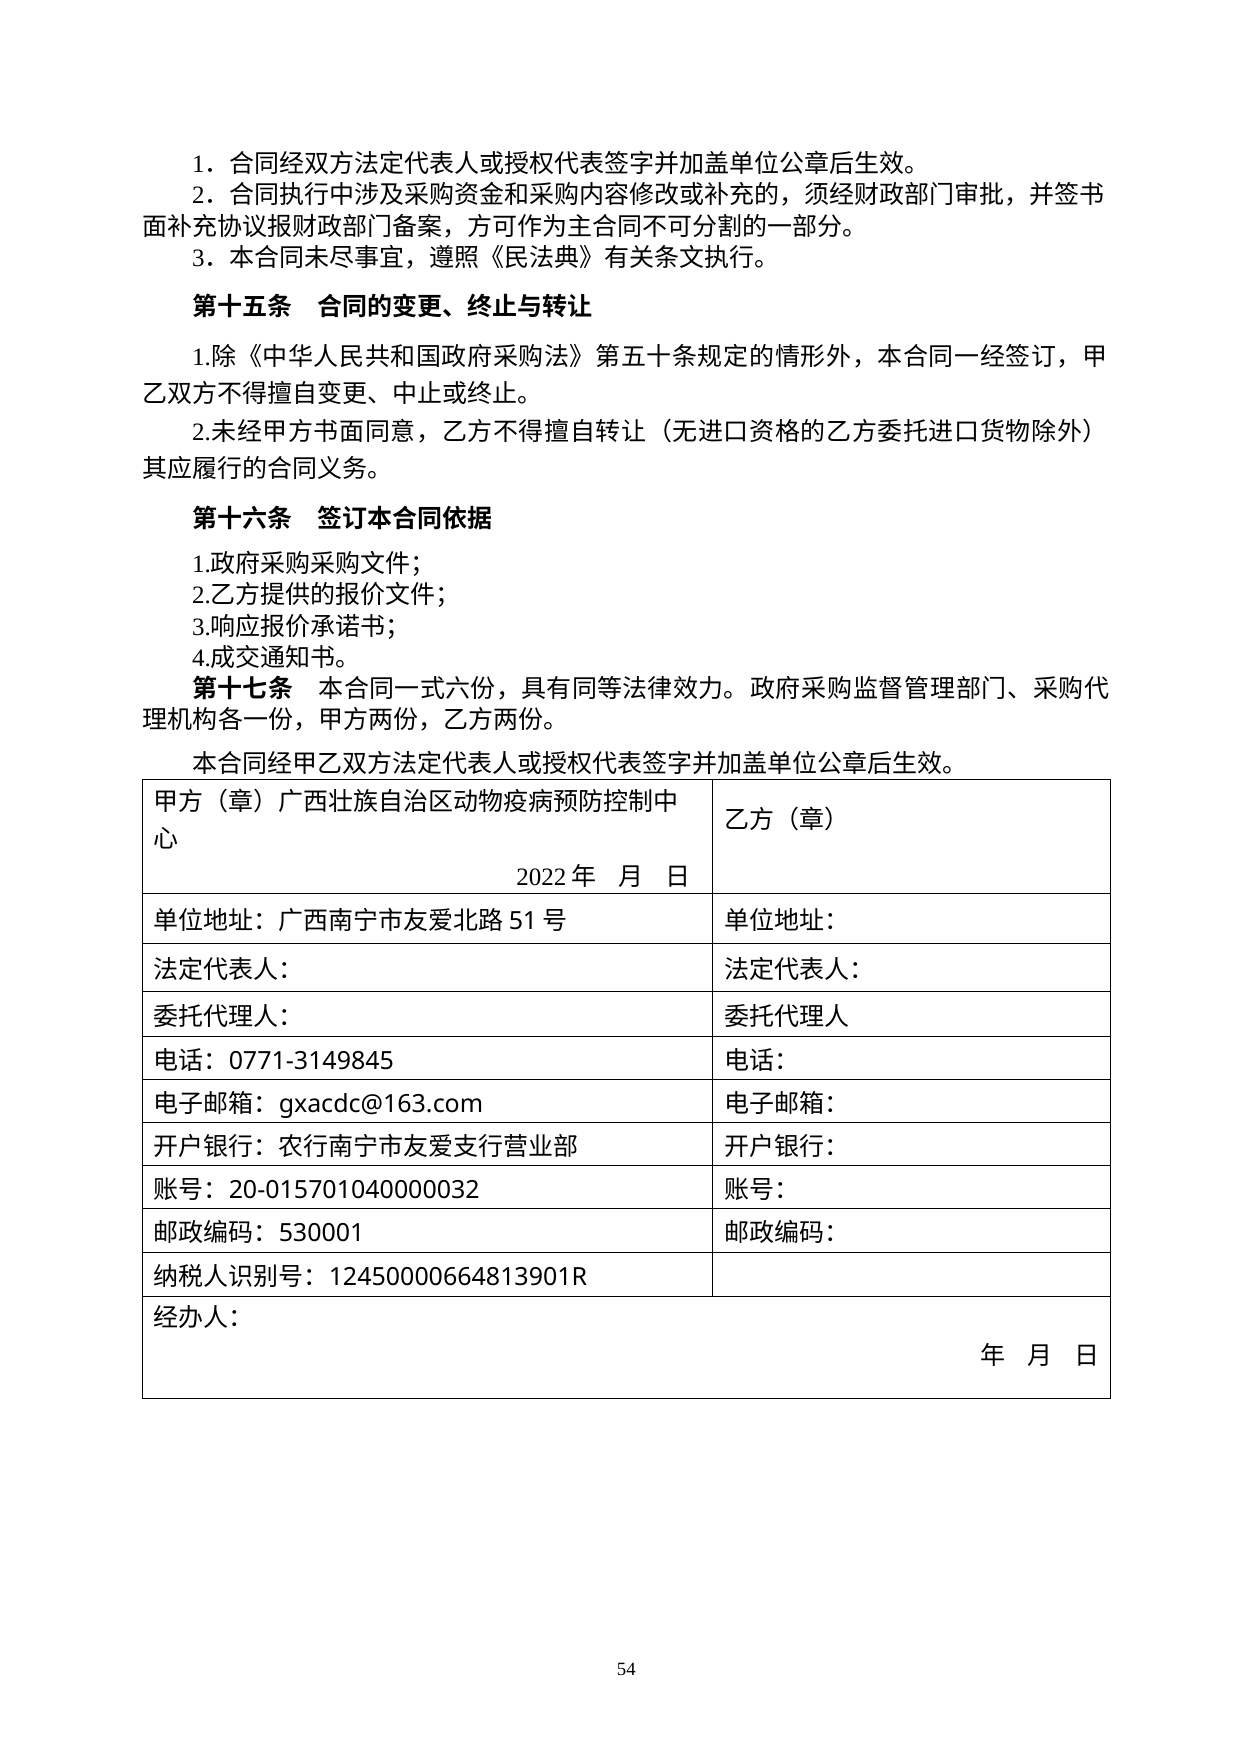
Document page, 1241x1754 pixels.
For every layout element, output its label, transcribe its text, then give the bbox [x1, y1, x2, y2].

text 第十六条 签订本合同依据 [142, 498, 1110, 535]
text 2．合同执行中涉及采购资金和采购内容修改或补充的，须经财政部门审批，并签书面补充协议报财政部门备案，方可作为主合同不可分割的一部分。 [142, 179, 1110, 241]
table_cell 单位地址：广西南宁市友爱北路51号 [143, 894, 712, 943]
table_header 甲方（章）广西壮族自治区动物疫病预防控制中心 2022年 月 日 [143, 780, 712, 892]
text 4.成交通知书。 [142, 641, 1110, 673]
table_cell 电话： [713, 1037, 1110, 1079]
text 3.响应报价承诺书； [142, 610, 1110, 641]
table_cell 法定代表人： [143, 944, 712, 991]
text 2.乙方提供的报价文件； [142, 579, 1110, 610]
table_cell 开户银行：农行南宁市友爱支行营业部 [143, 1123, 712, 1165]
table_cell 纳税人识别号：12450000664813901R [143, 1253, 712, 1296]
text 2.未经甲方书面同意，乙方不得擅自转让（无进口资格的乙方委托进口货物除外）其应履行的合同义务。 [142, 410, 1110, 485]
table_cell 经办人： 年 月 日 [143, 1297, 1110, 1398]
table_cell 账号： [713, 1166, 1110, 1208]
table_cell 委托代理人： [143, 992, 712, 1036]
table_cell 邮政编码：530001 [143, 1209, 712, 1252]
text 1．合同经双方法定代表人或授权代表签字并加盖单位公章后生效。 [142, 148, 1110, 179]
text 第十七条 本合同一式六份，具有同等法律效力。政府采购监督管理部门、采购代理机构各一份，甲方两份，乙方两份。 [142, 673, 1110, 735]
text 3．本合同未尽事宜，遵照《民法典》有关条文执行。 [142, 241, 1110, 273]
text 第十五条 合同的变更、终止与转让 [142, 285, 1110, 323]
table_cell 电子邮箱： [713, 1080, 1110, 1122]
table_cell 邮政编码： [713, 1209, 1110, 1252]
table_cell 法定代表人： [713, 944, 1110, 991]
table_header 乙方（章） [713, 780, 1110, 892]
text 1.除《中华人民共和国政府采购法》第五十条规定的情形外，本合同一经签订，甲乙双方不得擅自变更、中止或终止。 [142, 335, 1110, 410]
table_cell 开户银行： [713, 1123, 1110, 1165]
table_cell 电子邮箱：gxacdc@163.com [143, 1080, 712, 1122]
table_cell 电话：0771-3149845 [143, 1037, 712, 1079]
text 1.政府采购采购文件； [142, 548, 1110, 579]
table_cell 委托代理人 [713, 992, 1110, 1036]
table_cell [713, 1253, 1110, 1296]
text 本合同经甲乙双方法定代表人或授权代表签字并加盖单位公章后生效。 [142, 748, 1110, 779]
table_cell 单位地址： [713, 894, 1110, 943]
table_cell 账号：20-015701040000032 [143, 1166, 712, 1208]
